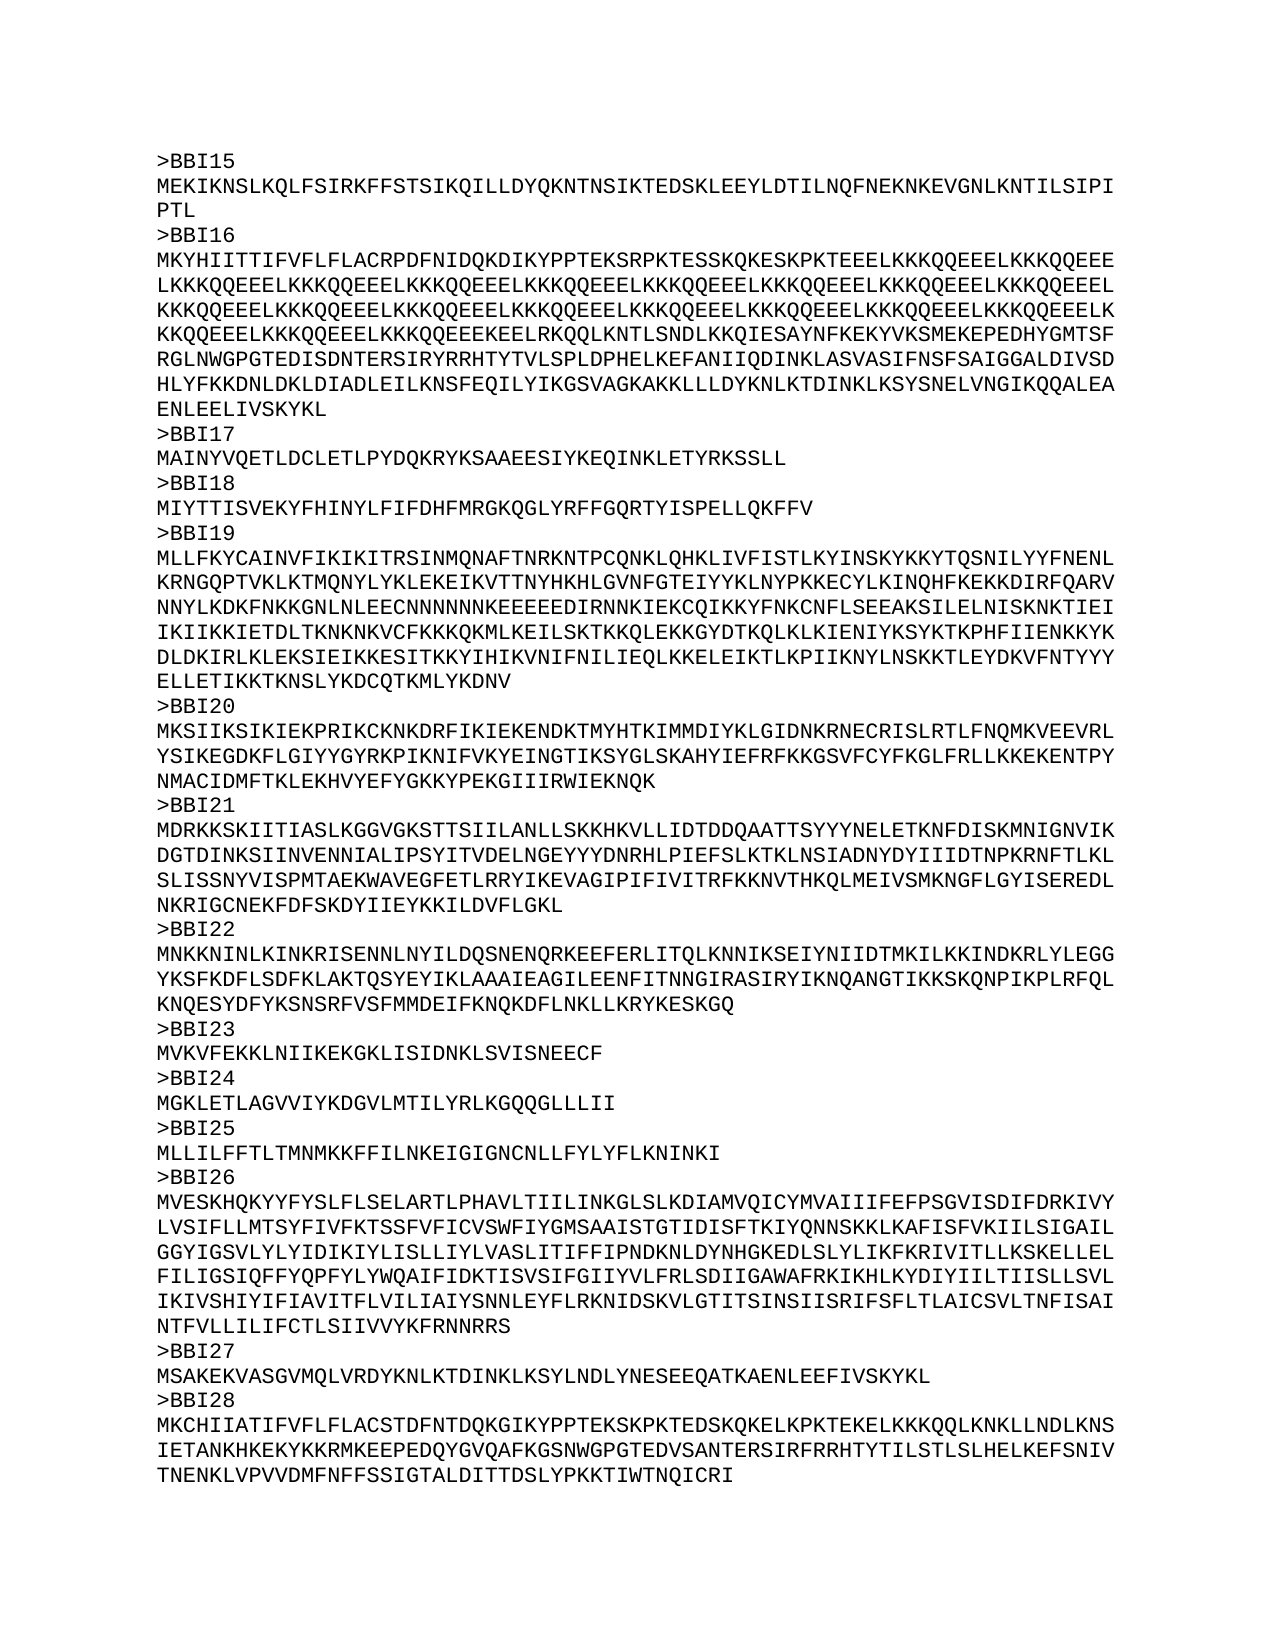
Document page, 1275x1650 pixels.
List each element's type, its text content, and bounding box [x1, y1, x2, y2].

text MVKVFEKKLNIIKEKGKLISIDNKLSVISNEECF [156, 1042, 1118, 1067]
text >BBI22 [156, 918, 1118, 943]
text MKYHIITTIFVFLFLACRPDFNIDQKDIKYPPTEKSRPKTESSKQKESKPKTEEELKKKQQEEELKKKQQEEELKKKQQEEELKKKQQEEELKKKQQEEELKKKQQEEELKKKQQEEELKKKQQEEELKKKQQEEELKKKQQEEELKKKQQEEELKKKQQEEELKKKQQEEELKKKQQEEELKKKQQEEELKKKQQEEELKKKQQEEELKKKQQEEELKKKQQEEELKKKQQEEELKKKQQEEEKEELRKQQLKNTLSNDLKKQIESAYNFKEKYVKSMEKEPEDHYGMTSFRGLNWGPGTEDISDNTERSIRYRRHTYTVLSPLDPHELKEFANIIQDINKLASVASIFNSFSAIGGALDIVSDHLYFKKDNLDKLDIADLEILKNSFEQILYIKGSVAGKAKKLLLDYKNLKTDINKLKSYSNELVNGIKQQALEAENLEELIVSKYKL [156, 249, 1118, 423]
text >BBI15 [156, 150, 1118, 175]
text >BBI25 [156, 1117, 1118, 1142]
text >BBI23 [156, 1018, 1118, 1042]
text MKSIIKSIKIEKPRIKCKNKDRFIKIEKENDKTMYHTKIMMDIYKLGIDNKRNECRISLRTLFNQMKVEEVRLYSIKEGDKFLGIYYGYRKPIKNIFVKYEINGTIKSYGLSKAHYIEFRFKKGSVFCYFKGLFRLLKKEKENTPYNMACIDMFTKLEKHVYEFYGKKYPEKGIIIRWIEKNQK [156, 720, 1118, 794]
text >BBI26 [156, 1166, 1118, 1191]
text MLLFKYCAINVFIKIKITRSINMQNAFTNRKNTPCQNKLQHKLIVFISTLKYINSKYKKYTQSNILYYFNENLKRNGQPTVKLKTMQNYLYKLEKEIKVTTNYHKHLGVNFGTEIYYKLNYPKKECYLKINQHFKEKKDIRFQARVNNYLKDKFNKKGNLNLEECNNNNNNKEEEEEDIRNNKIEKCQIKKYFNKCNFLSEEAKSILELNISKNKTIEIIKIIKKIETDLTKNKNKVCFKKKQKMLKEILSKTKKQLEKKGYDTKQLKLKIENIYKSYKTKPHFIIENKKYKDLDKIRLKLEKSIEIKKESITKKYIHIKVNIFNILIEQLKKELEIKTLKPIIKNYLNSKKTLEYDKVFNTYYYELLETIKKTKNSLYKDCQTKMLYKDNV [156, 547, 1118, 695]
text >BBI17 [156, 423, 1118, 447]
text >BBI18 [156, 472, 1118, 497]
text >BBI16 [156, 224, 1118, 249]
text >BBI20 [156, 695, 1118, 720]
text >BBI21 [156, 794, 1118, 819]
text MSAKEKVASGVMQLVRDYKNLKTDINKLKSYLNDLYNESEEQATKAENLEEFIVSKYKL [156, 1365, 1118, 1389]
text MDRKKSKIITIASLKGGVGKSTTSIILANLLSKKHKVLLIDTDDQAATTSYYYNELETKNFDISKMNIGNVIKDGTDINKSIINVENNIALIPSYITVDELNGEYYYDNRHLPIEFSLKTKLNSIADNYDYIIIDTNPKRNFTLKLSLISSNYVISPMTAEKWAVEGFETLRRYIKEVAGIPIFIVITRFKKNVTHKQLMEIVSMKNGFLGYISEREDLNKRIGCNEKFDFSKDYIIEYKKILDVFLGKL [156, 819, 1118, 918]
text >BBI27 [156, 1340, 1118, 1365]
text MNKKNINLKINKRISENNLNYILDQSNENQRKEEFERLITQLKNNIKSEIYNIIDTMKILKKINDKRLYLEGGYKSFKDFLSDFKLAKTQSYEYIKLAAAIEAGILEENFITNNGIRASIRYIKNQANGTIKKSKQNPIKPLRFQLKNQESYDFYKSNSRFVSFMMDEIFKNQKDFLNKLLKRYKESKGQ [156, 943, 1118, 1018]
text MAINYVQETLDCLETLPYDQKRYKSAAEESIYKEQINKLETYRKSSLL [156, 447, 1118, 472]
text MIYTTISVEKYFHINYLFIFDHFMRGKQGLYRFFGQRTYISPELLQKFFV [156, 497, 1118, 522]
text MEKIKNSLKQLFSIRKFFSTSIKQILLDYQKNTNSIKTEDSKLEEYLDTILNQFNEKNKEVGNLKNTILSIPIPTL [156, 175, 1118, 224]
text >BBI24 [156, 1067, 1118, 1092]
text >BBI28 [156, 1389, 1118, 1414]
text >BBI19 [156, 522, 1118, 547]
text MLLILFFTLTMNMKKFFILNKEIGIGNCNLLFYLYFLKNINKI [156, 1142, 1118, 1166]
text MGKLETLAGVVIYKDGVLMTILYRLKGQQGLLLII [156, 1092, 1118, 1117]
text MKCHIIATIFVFLFLACSTDFNTDQKGIKYPPTEKSKPKTEDSKQKELKPKTEKELKKKQQLKNKLLNDLKNSIETANKHKEKYKKRMKEEPEDQYGVQAFKGSNWGPGTEDVSANTERSIRFRRHTYTILSTLSLHELKEFSNIVTNENKLVPVVDMFNFFSSIGTALDITTDSLYPKKTIWTNQICRI [156, 1414, 1118, 1489]
text MVESKHQKYYFYSLFLSELARTLPHAVLTIILINKGLSLKDIAMVQICYMVAIIIFEFPSGVISDIFDRKIVYLVSIFLLMTSYFIVFKTSSFVFICVSWFIYGMSAAISTGTIDISFTKIYQNNSKKLKAFISFVKIILSIGAILGGYIGSVLYLYIDIKIYLISLLIYLVASLITIFFIPNDKNLDYNHGKEDLSLYLIKFKRIVITLLKSKELLELFILIGSIQFFYQPFYLYWQAIFIDKTISVSIFGIIYVLFRLSDIIGAWAFRKIKHLKYDIYIILTIISLLSVLIKIVSHIYIFIAVITFLVILIAIYSNNLEYFLRKNIDSKVLGTITSINSIISRIFSFLTLAICSVLTNFISAINTFVLLILIFCTLSIIVVYKFRNNRRS [156, 1191, 1118, 1340]
